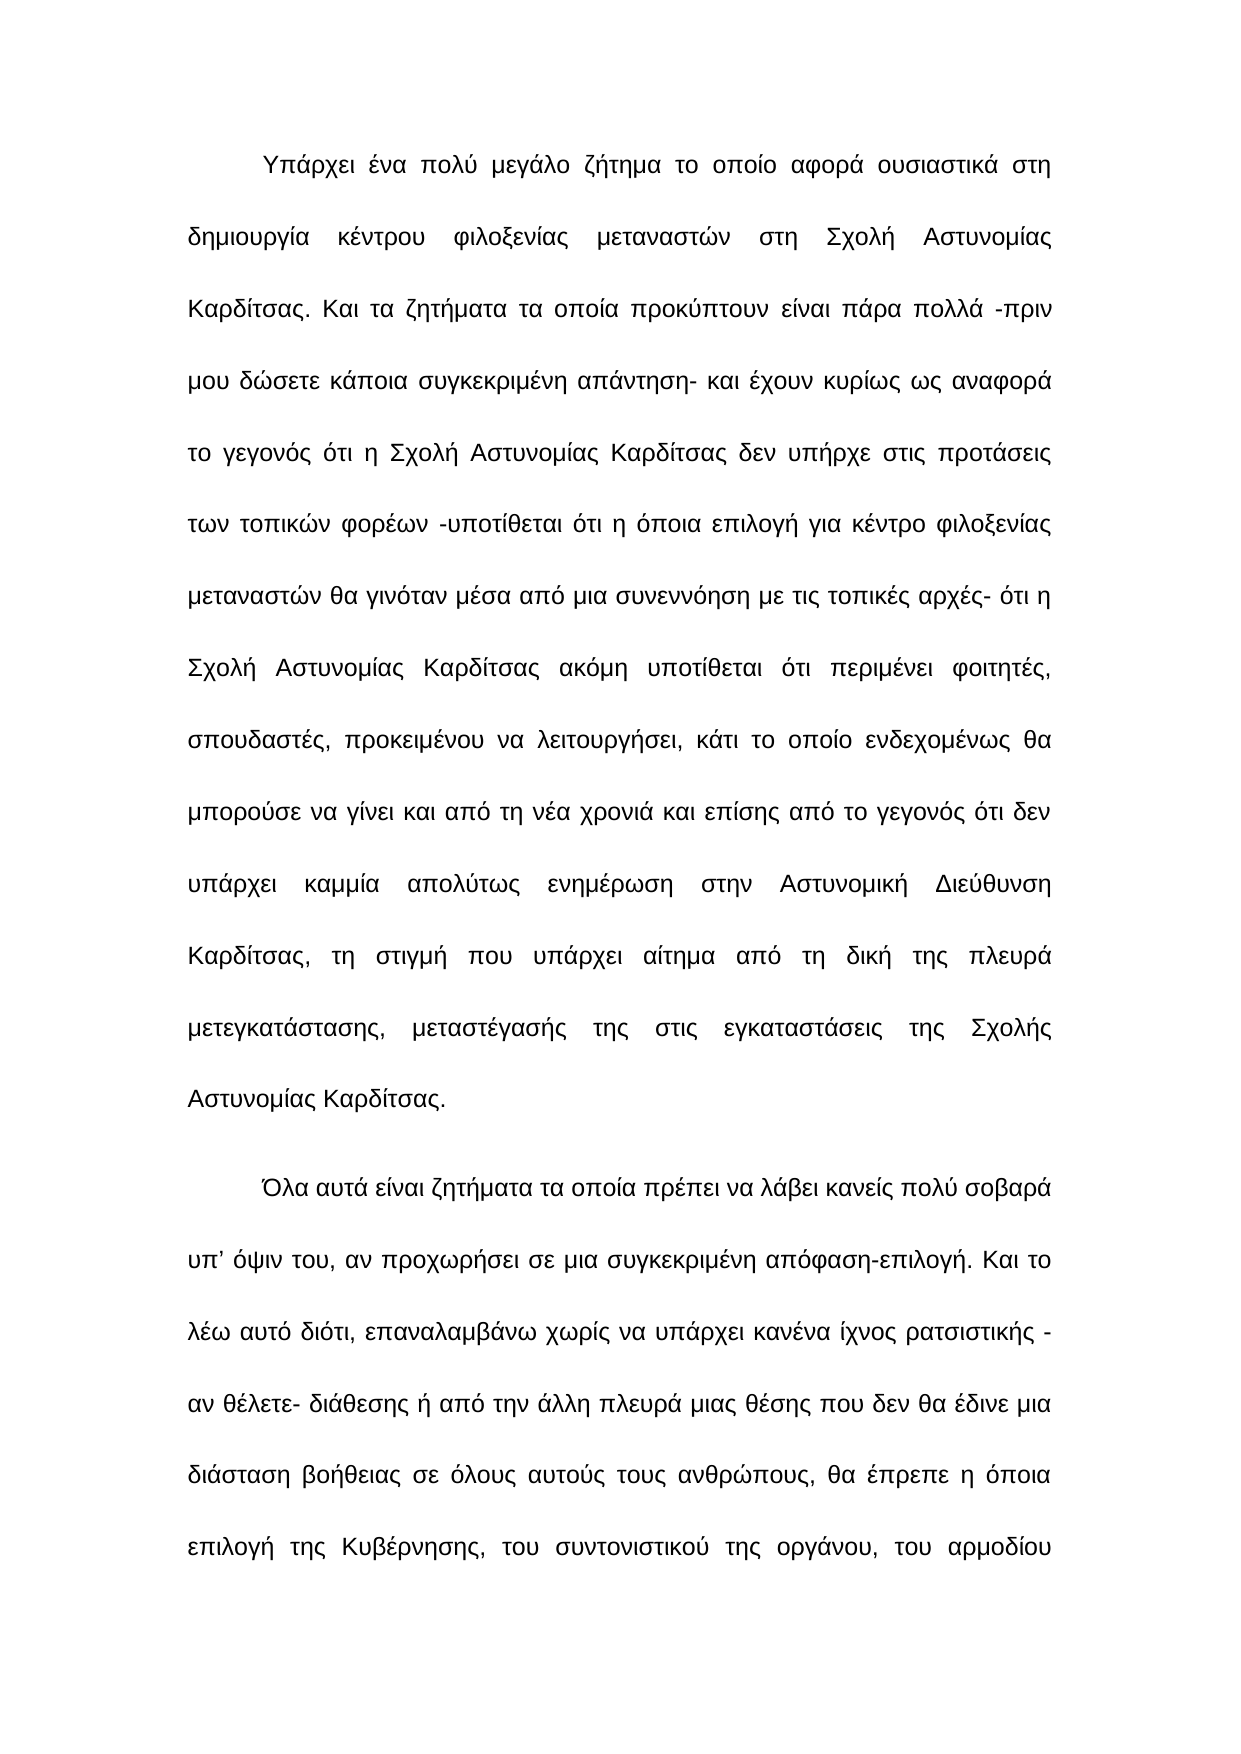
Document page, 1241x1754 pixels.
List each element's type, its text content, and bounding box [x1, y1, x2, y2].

text Υπάρχει ένα πολύ μεγάλο ζήτημα το οποίο αφορά ουσιαστικά στη δημιουργία κέντρου φιλοξενίας μεταναστών στη Σχολή Αστυνομίας Καρδίτσας. Και τα ζητήματα τα οποία προκύπτουν είναι πάρα πολλά -πριν μου δώσετε κάποια συγκεκριμένη απάντηση- και έχουν κυρίως ως αναφορά το γεγονός ότι η Σχολή Αστυνομίας Καρδίτσας δεν υπήρχε στις προτάσεις των τοπικών φορέων -υποτίθεται ότι η όποια επιλογή για κέντρο φιλοξενίας μεταναστών θα γινόταν μέσα από μια συνεννόηση με τις τοπικές αρχές- ότι η Σχολή Αστυνομίας Καρδίτσας ακόμη υποτίθεται ότι περιμένει φοιτητές, σπουδαστές, προκειμένου να λειτουργήσει, κάτι το οποίο ενδεχομένως θα μπορούσε να γίνει και από τη νέα χρονιά και επίσης από το γεγονός ότι δεν υπάρχει καμμία απολύτως ενημέρωση στην Αστυνομική Διεύθυνση Καρδίτσας, τη στιγμή που υπάρχει αίτημα από τη δική της πλευρά μετεγκατάστασης, μεταστέγασής της στις εγκαταστάσεις της Σχολής Αστυνομίας Καρδίτσας. [187, 150, 1053, 1113]
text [187, 1173, 1053, 1561]
